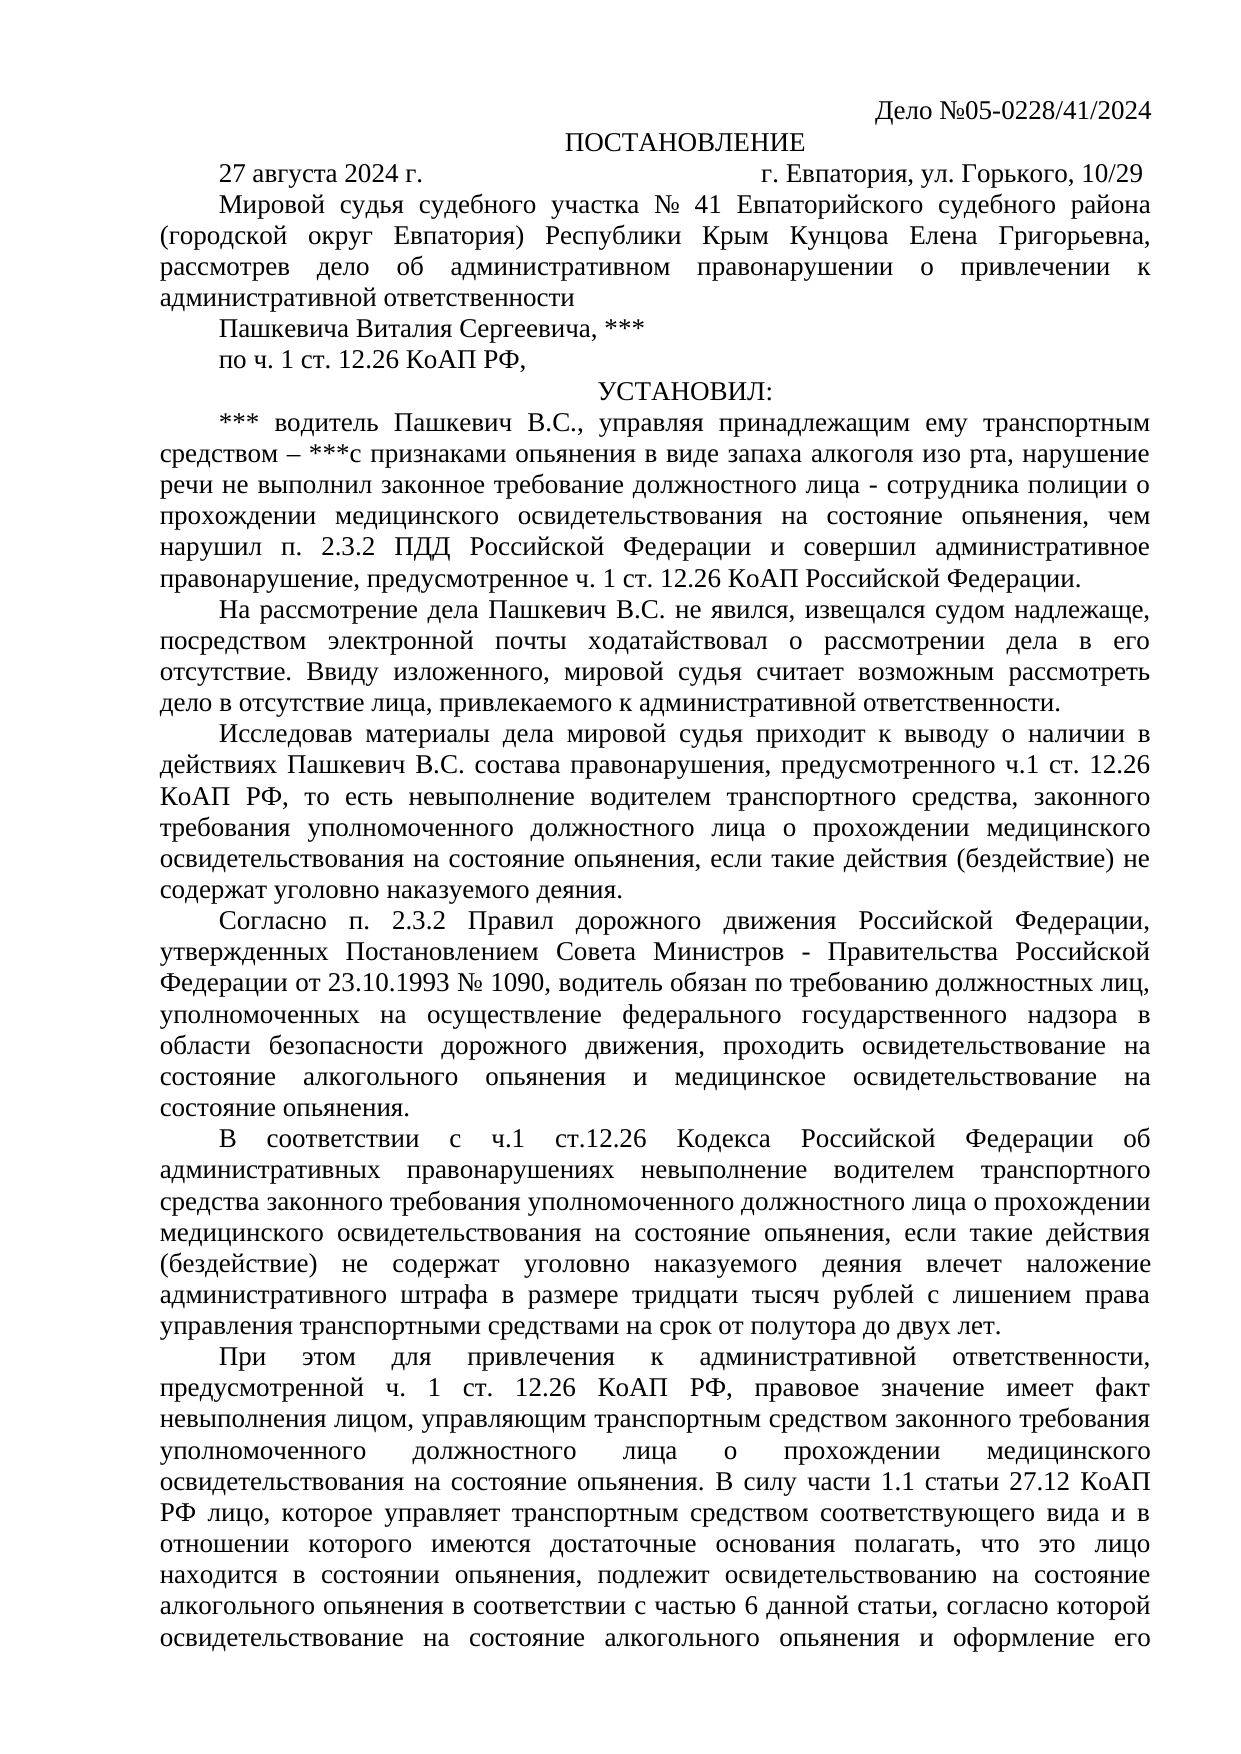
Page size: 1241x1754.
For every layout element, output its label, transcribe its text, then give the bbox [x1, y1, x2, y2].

text ПОСТАНОВЛЕНИЕ [159, 126, 1152, 157]
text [159, 1340, 1152, 1652]
text В соответствии с ч.1 ст.12.26 Кодекса Российской Федерации об административных правонарушениях невыполнение водителем транспортного средства законного требования уполномоченного должностного лица о прохождении медицинского освидетельствования на состояние опьянения, если такие действия (бездействие) не содержат уголовно наказуемого деяния влечет наложение административного штрафа в размере тридцати тысяч рублей с лишением права управления транспортными средствами на срок от полутора до двух лет. [159, 1122, 1152, 1340]
text Исследовав материалы дела мировой судья приходит к выводу о наличии в действиях Пашкевич В.С. состава правонарушения, предусмотренного ч.1 ст. 12.26 КоАП РФ, то есть невыполнение водителем транспортного средства, законного требования уполномоченного должностного лица о прохождении медицинского освидетельствования на состояние опьянения, если такие действия (бездействие) не содержат уголовно наказуемого деяния. [159, 717, 1152, 904]
text Согласно п. 2.3.2 Правил дорожного движения Российской Федерации, утвержденных Постановлением Совета Министров - Правительства Российской Федерации от 23.10.1993 № 1090, водитель обязан по требованию должностных лиц, уполномоченных на осуществление федерального государственного надзора в области безопасности дорожного движения, проходить освидетельствование на состояние алкогольного опьянения и медицинское освидетельствование на состояние опьянения. [159, 904, 1152, 1122]
text На рассмотрение дела Пашкевич В.С. не явился, извещался судом надлежаще, посредством электронной почты ходатайствовал о рассмотрении дела в его отсутствие. Ввиду изложенного, мировой судья считает возможным рассмотреть дело в отсутствие лица, привлекаемого к административной ответственности. [159, 593, 1152, 717]
text *** водитель Пашкевич В.С., управляя принадлежащим ему транспортным средством – ***с признаками опьянения в виде запаха алкоголя изо рта, нарушение речи не выполнил законное требование должностного лица - сотрудника полиции о прохождении медицинского освидетельствования на состояние опьянения, чем нарушил п. 2.3.2 ПДД Российской Федерации и совершил административное правонарушение, предусмотренное ч. 1 ст. 12.26 КоАП Российской Федерации. [159, 406, 1152, 593]
text Мировой судья судебного участка № 41 Евпаторийского судебного района (городской округ Евпатория) Республики Крым Кунцова Елена Григорьевна, рассмотрев дело об административном правонарушении о привлечении к административной ответственности [159, 188, 1152, 312]
text Пашкевича Виталия Сергеевича, *** [159, 312, 1152, 344]
text по ч. 1 ст. 12.26 КоАП РФ, [159, 344, 1152, 375]
text Дело №05-0228/41/2024 [159, 94, 1152, 126]
text 27 августа 2024 г. г. Евпатория, ул. Горького, 10/29 [159, 157, 1152, 188]
text УСТАНОВИЛ: [159, 375, 1152, 406]
